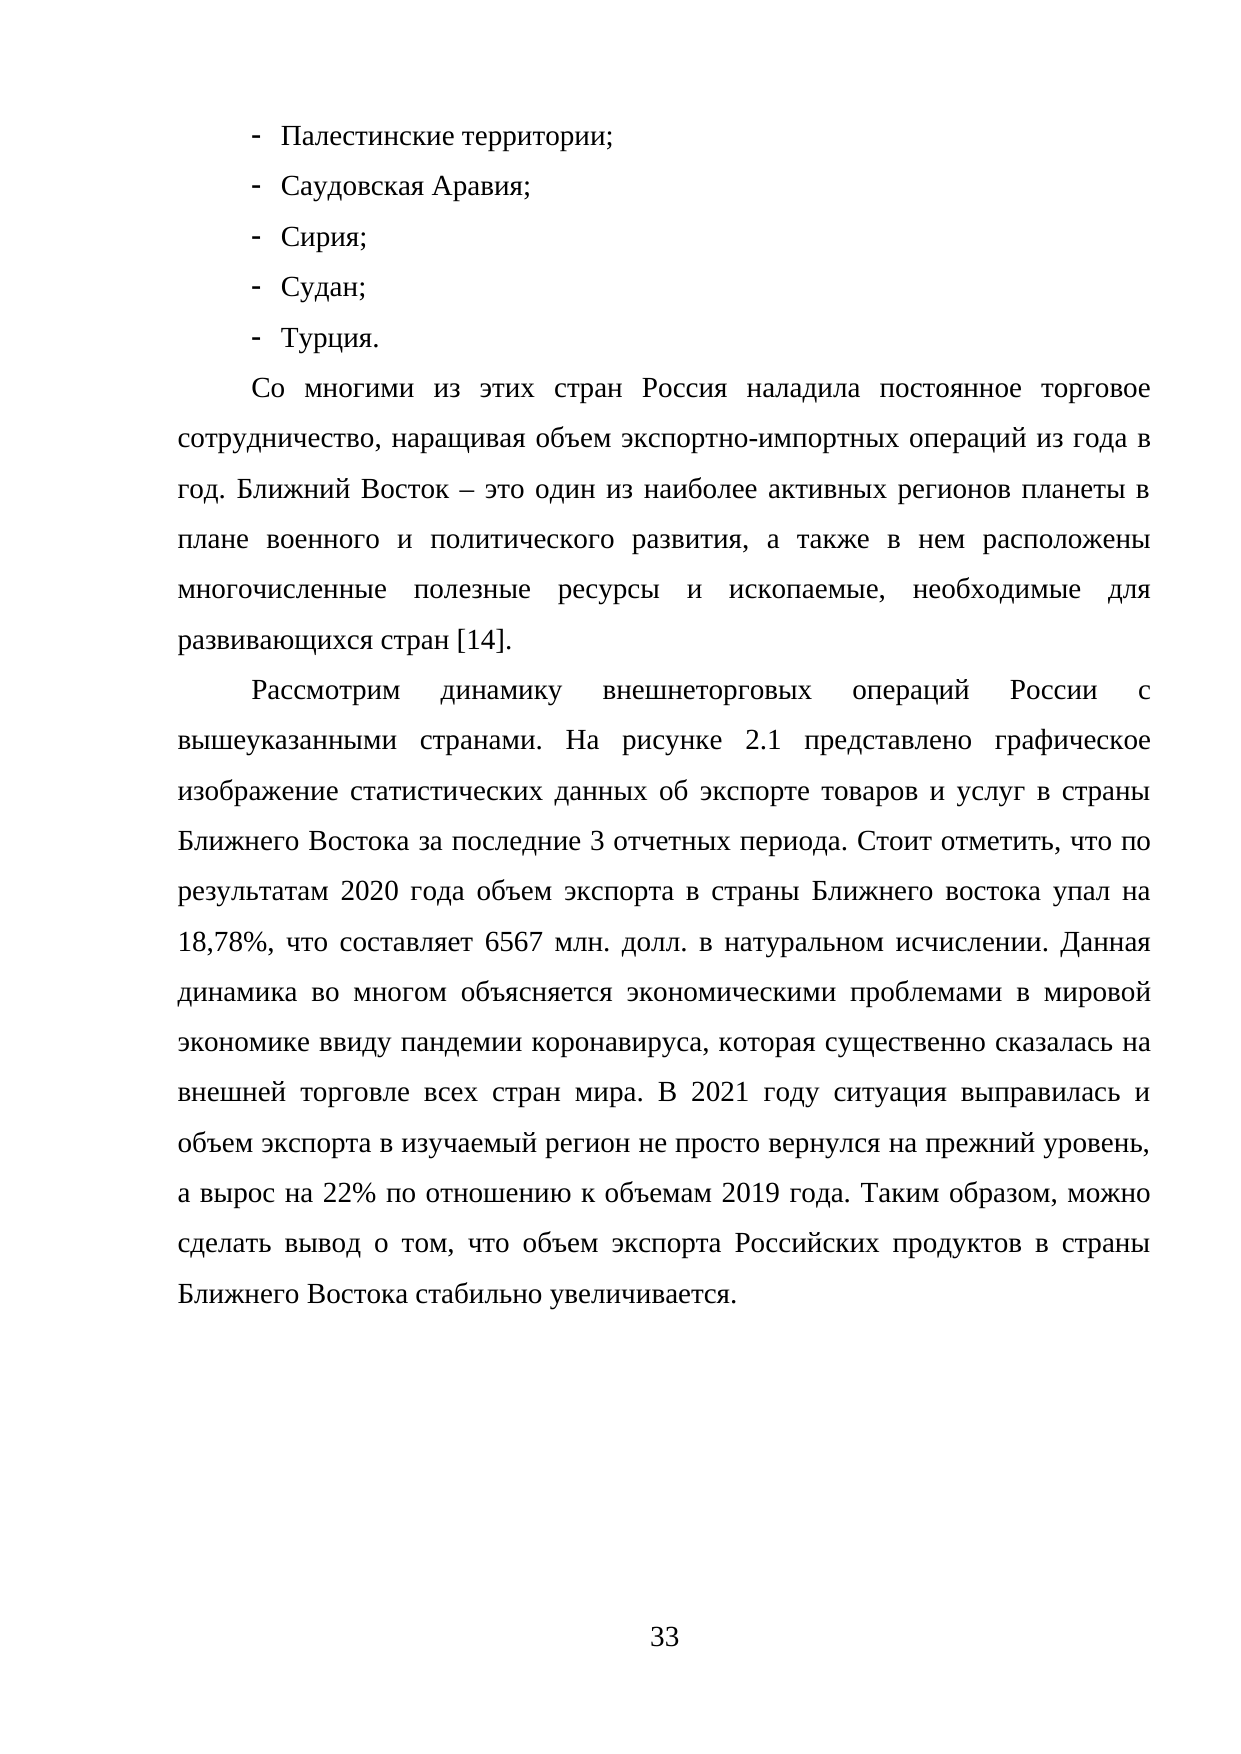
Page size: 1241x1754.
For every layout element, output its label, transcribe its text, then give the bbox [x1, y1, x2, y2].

list Палестинские территории; [177, 118, 1152, 152]
list Сирия; [177, 219, 1152, 253]
list Судан; [177, 269, 1152, 303]
text Рассмотрим динамику внешнеторговых операций России с вышеуказанными странами. На рисунке 2.1 представлено графическое изображение статистических данных об экспорте товаров и услуг в страны Ближнего Востока за последние 3 отчетных периода. Стоит отметить, что по результатам 2020 года объем экспорта в страны Ближнего востока упал на 18,78%, что составляет 6567 млн. долл. в натуральном исчислении. Данная динамика во многом объясняется экономическими проблемами в мировой экономике ввиду пандемии коронавируса, которая существенно сказалась на внешней торговле всех стран мира. В 2021 году ситуация выправилась и объем экспорта в изучаемый регион не просто вернулся на прежний уровень, а вырос на 22% по отношению к объемам 2019 года. Таким образом, можно сделать вывод о том, что объем экспорта Российских продуктов в страны Ближнего Востока стабильно увеличивается. [177, 672, 1152, 1309]
text Со многими из этих стран Россия наладила постоянное торговое сотрудничество, наращивая объем экспортно-импортных операций из года в год. Ближний Восток – это один из наиболее активных регионов планеты в плане военного и политического развития, а также в нем расположены многочисленные полезные ресурсы и ископаемые, необходимые для развивающихся стран [14]. [177, 370, 1152, 655]
list Турция. [177, 320, 1152, 353]
list Саудовская Аравия; [177, 168, 1152, 202]
